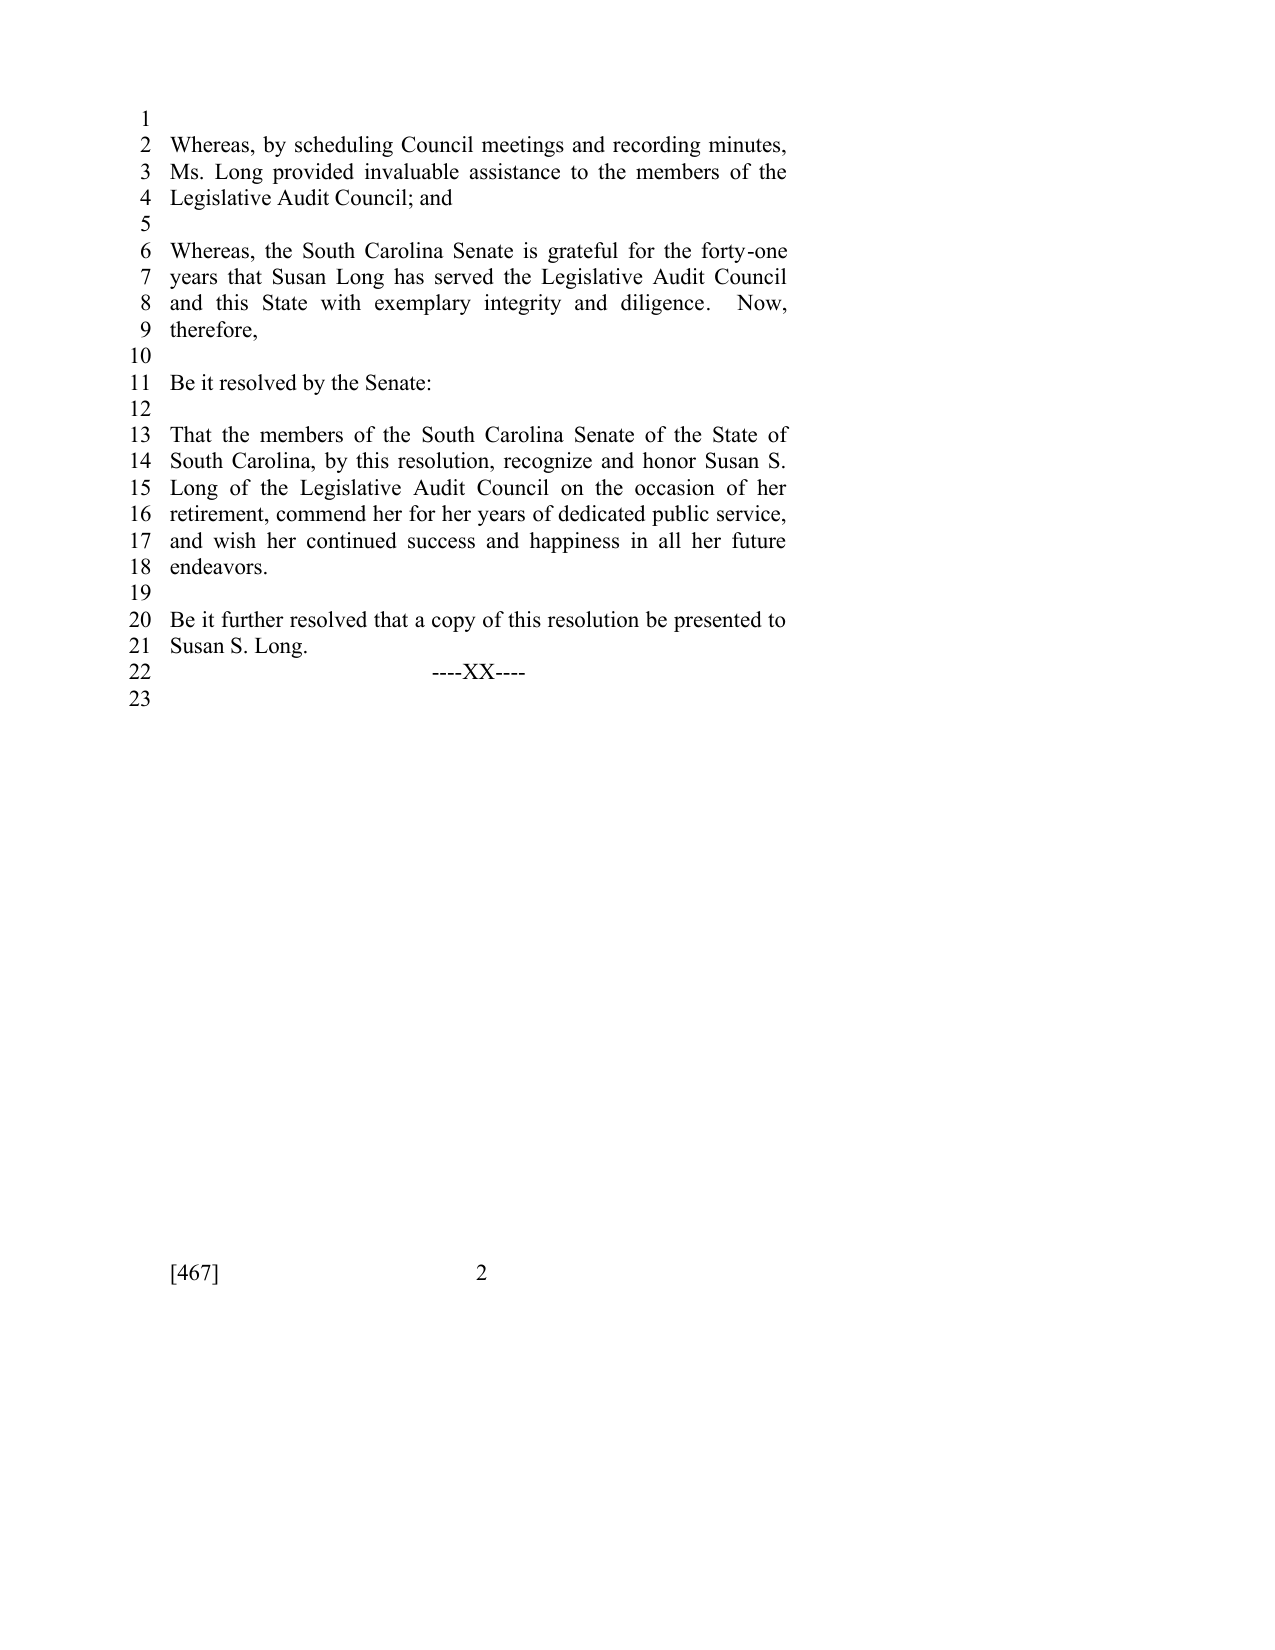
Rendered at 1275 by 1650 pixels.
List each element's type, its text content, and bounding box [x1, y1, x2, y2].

text Be it resolved by the Senate: [169, 368, 787, 395]
text Whereas, the South Carolina Senate is grateful for the forty-one years that Susan Long has served the Legislative Audit Council and this State with exemplary integrity and diligence. Now, therefore, [169, 237, 787, 342]
text ----XX---- [169, 658, 787, 685]
text That the members of the South Carolina Senate of the State of South Carolina, by this resolution, recognize and honor Susan S. Long of the Legislative Audit Council on the occasion of her retirement, commend her for her years of dedicated public service, and wish her continued success and happiness in all her future endeavors. [169, 421, 787, 579]
text Whereas, by scheduling Council meetings and recording minutes, Ms. Long provided invaluable assistance to the members of the Legislative Audit Council; and [169, 131, 787, 210]
text Be it further resolved that a copy of this resolution be presented to Susan S. Long. [169, 606, 787, 658]
